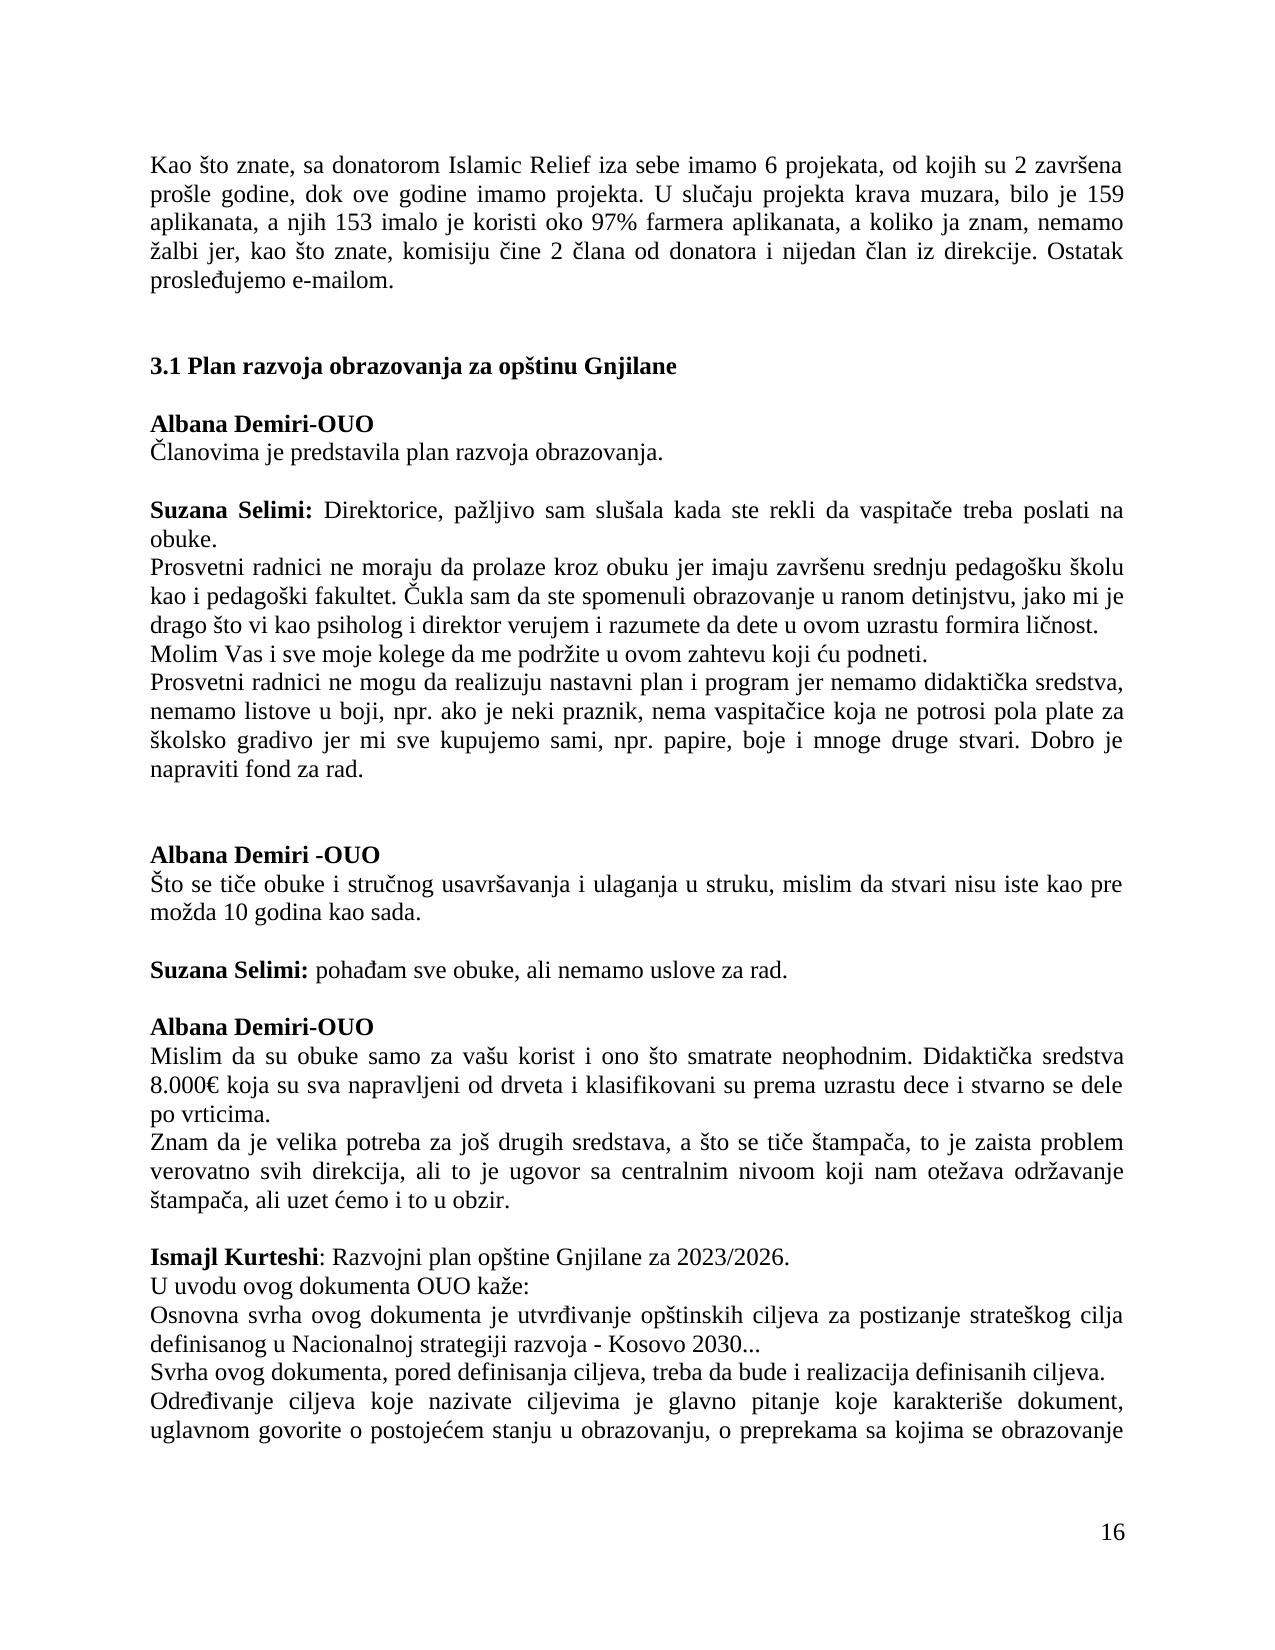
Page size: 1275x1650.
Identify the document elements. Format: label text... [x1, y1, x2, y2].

text Osnovna svrha ovog dokumenta je utvrđivanje opštinskih ciljeva za postizanje strateškog cilja definisanog u Nacionalnoj strategiji razvoja - Kosovo 2030... [150, 1300, 1125, 1357]
text Albana Demiri-OUO [150, 409, 1125, 437]
text 3.1 Plan razvoja obrazovanja za opštinu Gnjilane [150, 351, 1125, 380]
text Ismajl Kurteshi: Razvojni plan opštine Gnjilane za 2023/2026. [150, 1242, 1125, 1271]
text Suzana Selimi: pohađam sve obuke, ali nemamo uslove za rad. [150, 955, 1125, 984]
text Albana Demiri-OUO [150, 1012, 1125, 1041]
text Albana Demiri -OUO [150, 840, 1125, 869]
text Članovima je predstavila plan razvoja obrazovanja. [150, 437, 1125, 466]
text U uvodu ovog dokumenta OUO kaže: [150, 1271, 1125, 1300]
text Prosvetni radnici ne mogu da realizuju nastavni plan i program jer nemamo didaktička sredstva, nemamo listove u boji, npr. ako je neki praznik, nema vaspitačice koja ne potrosi pola plate za školsko gradivo jer mi sve kupujemo sami, npr. papire, boje i mnoge druge stvari. Dobro je napraviti fond za rad. [150, 667, 1125, 782]
text Molim Vas i sve moje kolege da me podržite u ovom zahtevu koji ću podneti. [150, 639, 1125, 667]
text Prosvetni radnici ne moraju da prolaze kroz obuku jer imaju završenu srednju pedagošku školu kao i pedagoški fakultet. Čukla sam da ste spomenuli obrazovanje u ranom detinjstvu, jako mi je drago što vi kao psiholog i direktor verujem i razumete da dete u ovom uzrastu formira ličnost. [150, 552, 1125, 639]
text Što se tiče obuke i stručnog usavršavanja i ulaganja u struku, mislim da stvari nisu iste kao pre možda 10 godina kao sada. [150, 869, 1125, 926]
text Znam da je velika potreba za još drugih sredstava, a što se tiče štampača, to je zaista problem verovatno svih direkcija, ali to je ugovor sa centralnim nivoom koji nam otežava održavanje štampača, ali uzet ćemo i to u obzir. [150, 1127, 1125, 1214]
text Mislim da su obuke samo za vašu korist i ono što smatrate neophodnim. Didaktička sredstva 8.000€ koja su sva napravljeni od drveta i klasifikovani su prema uzrastu dece i stvarno se dele po vrticima. [150, 1041, 1125, 1127]
text Suzana Selimi: Direktorice, pažljivo sam slušala kada ste rekli da vaspitače treba poslati na obuke. [150, 495, 1125, 552]
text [150, 1386, 1125, 1444]
text Kao što znate, sa donatorom Islamic Relief iza sebe imamo 6 projekata, od kojih su 2 završena prošle godine, dok ove godine imamo projekta. U slučaju projekta krava muzara, bilo je 159 aplikanata, a njih 153 imalo je koristi oko 97% farmera aplikanata, a koliko ja znam, nemamo žalbi jer, kao što znate, komisiju čine 2 člana od donatora i nijedan član iz direkcije. Ostatak prosleđujemo e-mailom. [150, 150, 1125, 294]
text Svrha ovog dokumenta, pored definisanja ciljeva, treba da bude i realizacija definisanih ciljeva. [150, 1357, 1125, 1386]
